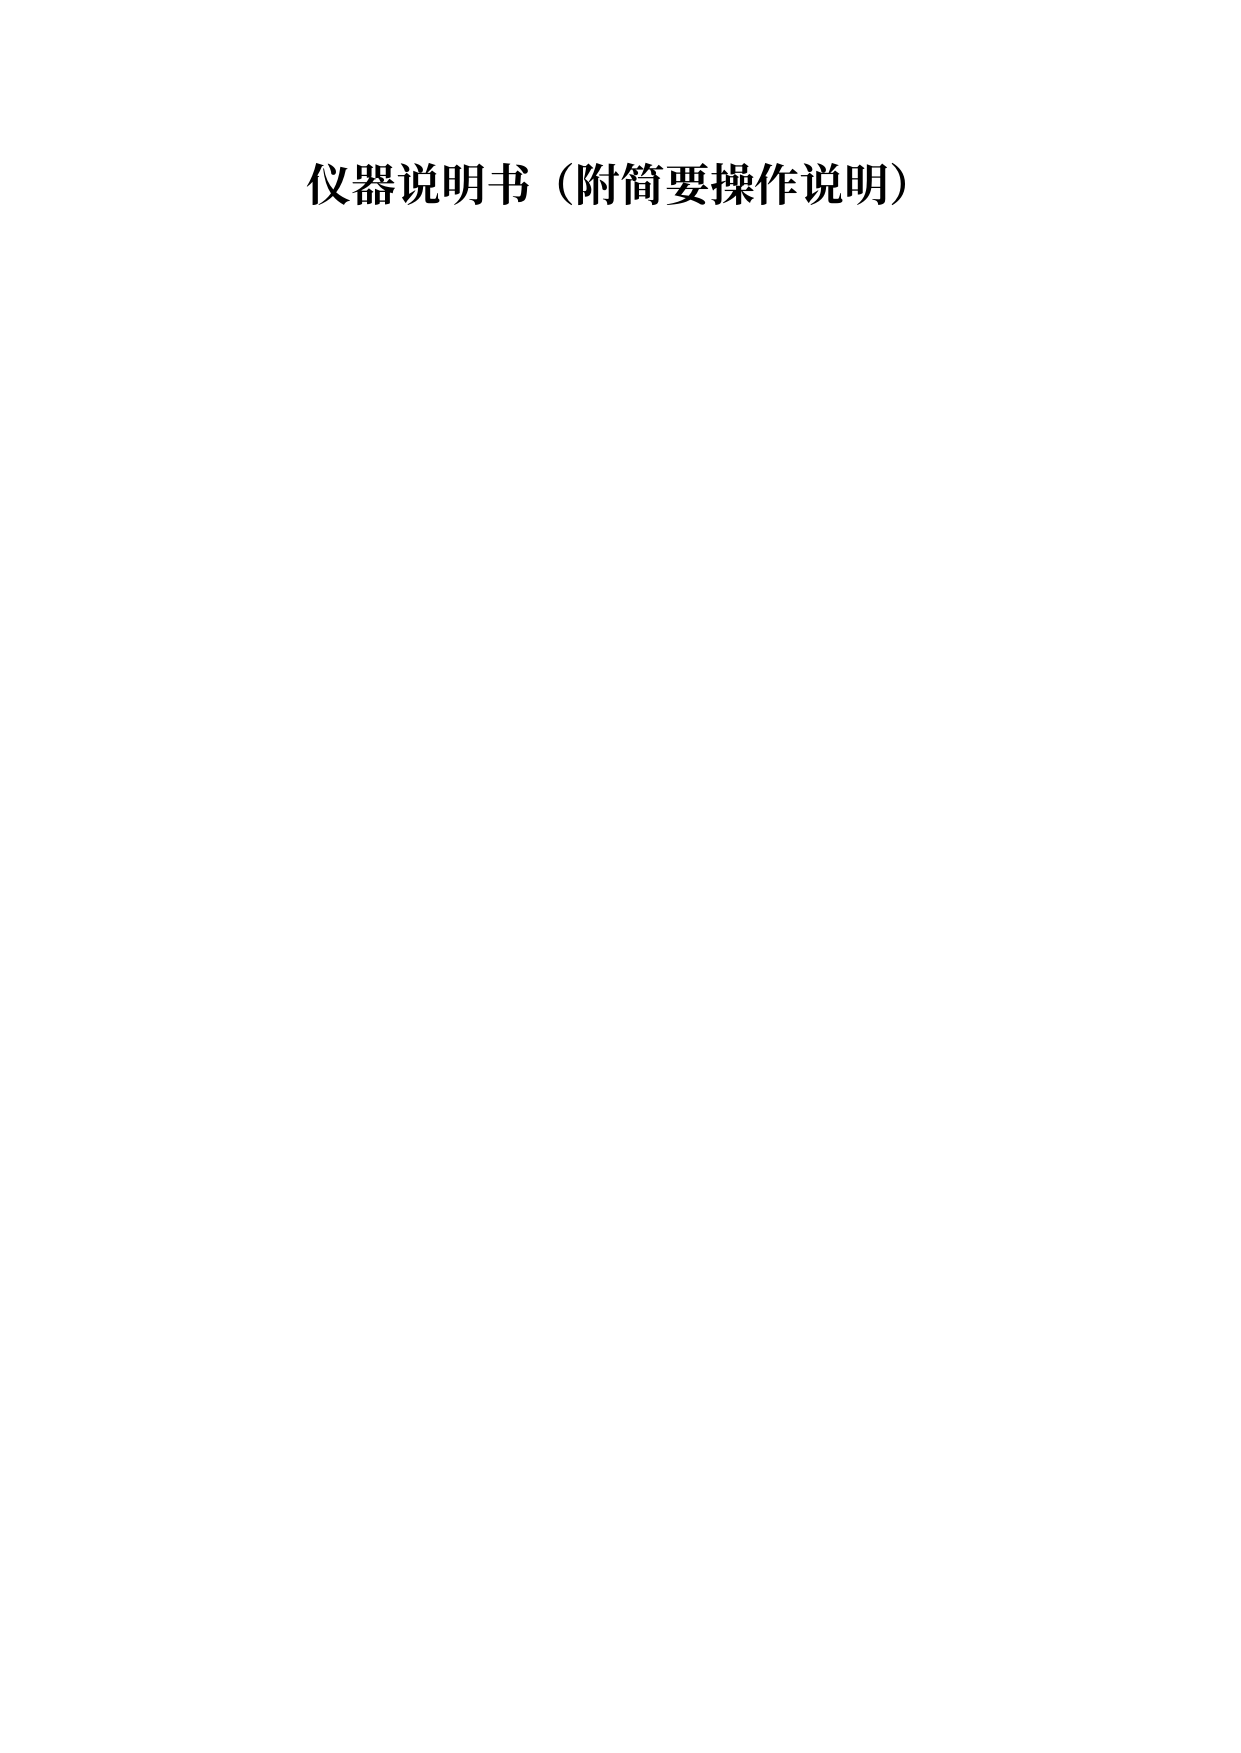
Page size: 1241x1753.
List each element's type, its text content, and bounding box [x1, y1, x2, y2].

text 仪器说明书（附简要操作说明） [300, 150, 940, 211]
